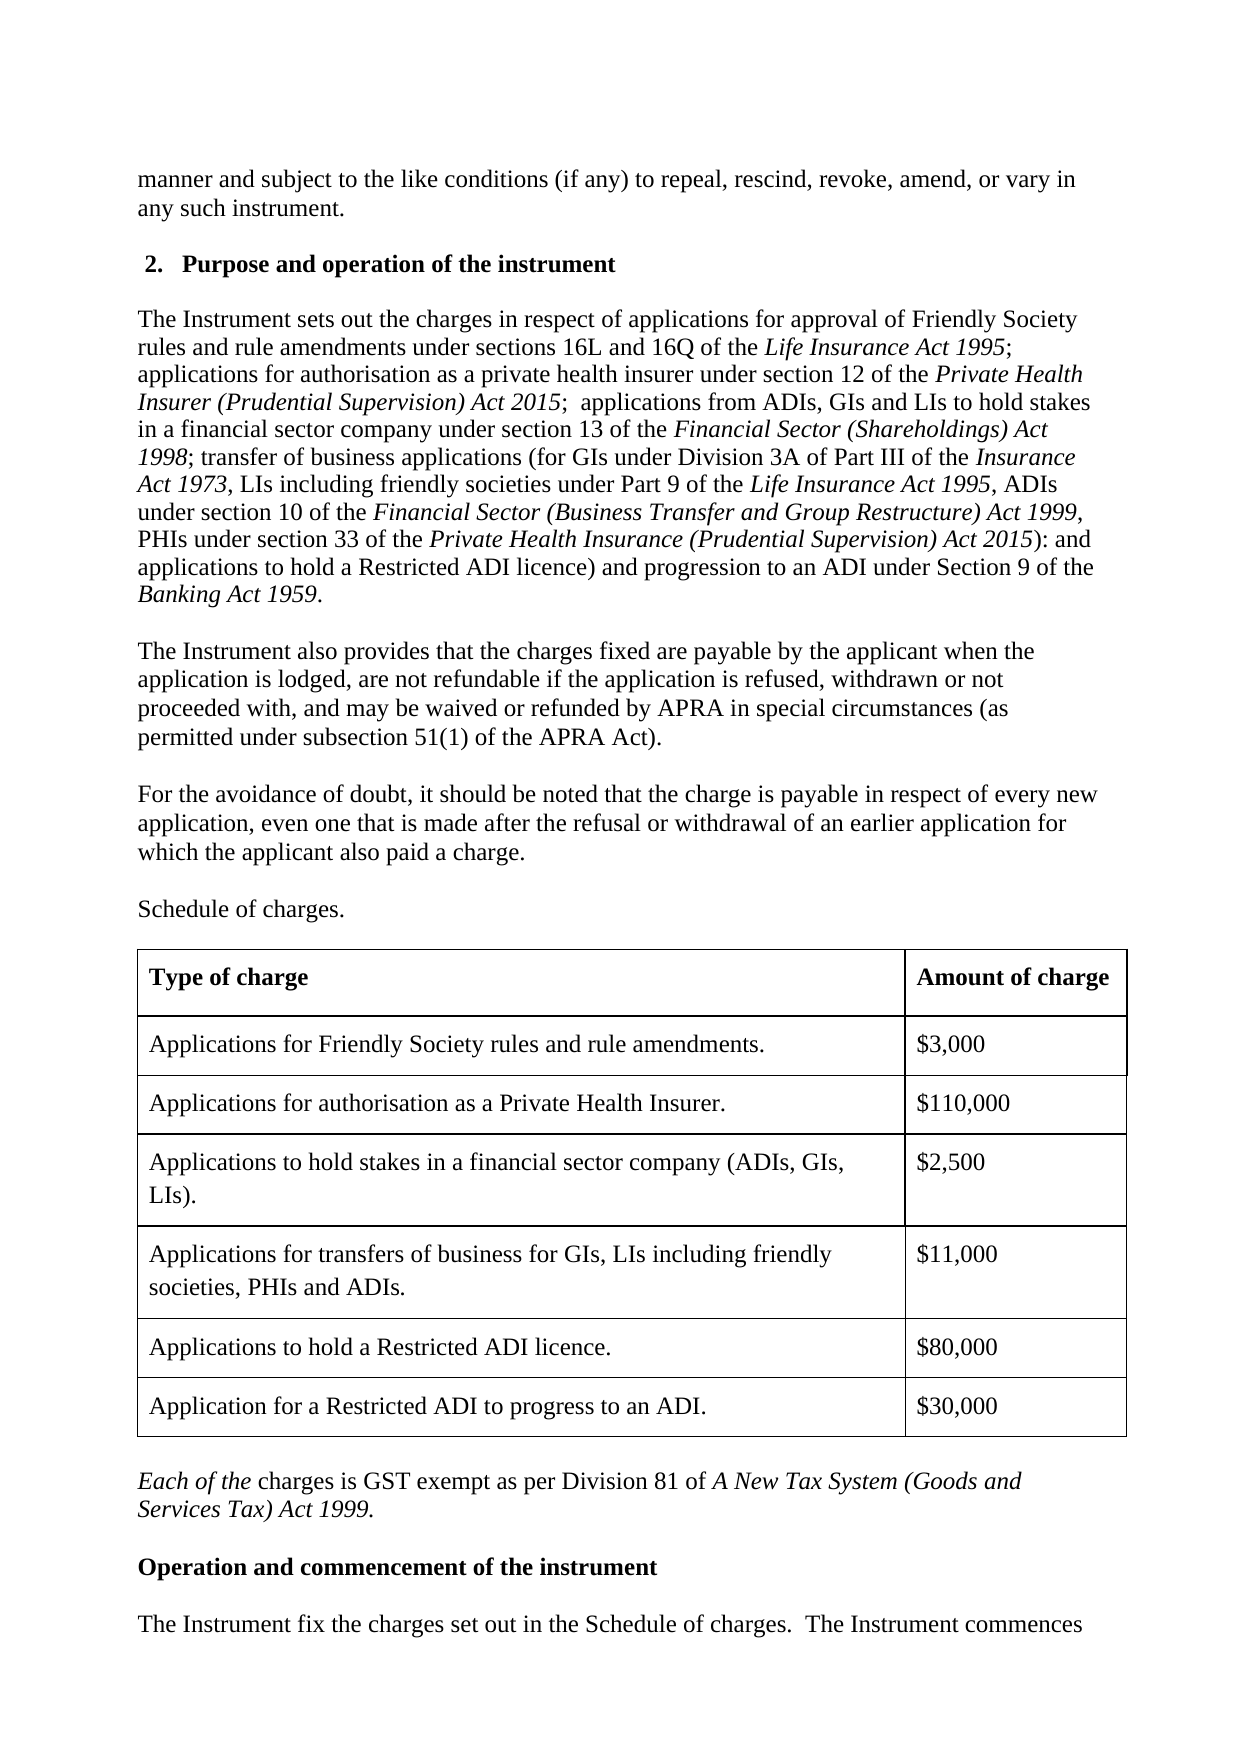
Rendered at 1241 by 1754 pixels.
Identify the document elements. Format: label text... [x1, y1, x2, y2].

text Each of the charges is GST exempt as per Division 81 of A New Tax System (Goods and Services Tax) Act 1999. [137, 1466, 1107, 1523]
table_header Type of charge [138, 950, 904, 1015]
table_cell $80,000 [906, 1319, 1126, 1377]
table_header Amount of charge [906, 950, 1126, 1015]
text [137, 164, 1107, 222]
table_cell $110,000 [906, 1076, 1126, 1133]
list Purpose and operation of the instrument [144, 251, 1038, 278]
table_cell Application for a Restricted ADI to progress to an ADI. [138, 1378, 905, 1436]
text Operation and commencement of the instrument [137, 1552, 1107, 1581]
table_cell $3,000 [906, 1017, 1126, 1074]
table_cell $2,500 [906, 1135, 1126, 1225]
table_cell Applications for Friendly Society rules and rule amendments. [138, 1017, 904, 1074]
table_cell Applications for authorisation as a Private Health Insurer. [138, 1076, 904, 1133]
text The Instrument sets out the charges in respect of applications for approval of Friendly Society rules and rule amendments under sections 16L and 16Q of the Life Insurance Act 1995; applications for authorisation as a private health insurer under section 12 of the Private Health Insurer (Prudential Supervision) Act 2015; applications from ADIs, GIs and LIs to hold stakes in a financial sector company under section 13 of the Financial Sector (Shareholdings) Act 1998; transfer of business applications (for GIs under Division 3A of Part III of the Insurance Act 1973, LIs including friendly societies under Part 9 of the Life Insurance Act 1995, ADIs under section 10 of the Financial Sector (Business Transfer and Group Restructure) Act 1999, PHIs under section 33 of the Private Health Insurance (Prudential Supervision) Act 2015): and applications to hold a Restricted ADI licence) and progression to an ADI under Section 9 of the Banking Act 1959. [137, 306, 1107, 608]
table_cell $11,000 [906, 1227, 1126, 1318]
table_cell $30,000 [906, 1378, 1126, 1436]
text For the avoidance of doubt, it should be noted that the charge is payable in respect of every new application, even one that is made after the refusal or withdrawal of an earlier application for which the applicant also paid a charge. [137, 779, 1107, 866]
table_cell Applications to hold stakes in a financial sector company (ADIs, GIs, LIs). [138, 1135, 904, 1225]
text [137, 1609, 1107, 1638]
table_cell Applications to hold a Restricted ADI licence. [138, 1319, 905, 1377]
text The Instrument also provides that the charges fixed are payable by the applicant when the application is lodged, are not refundable if the application is refused, withdrawn or not proceeded with, and may be waived or refunded by APRA in special circumstances (as permitted under subsection 51(1) of the APRA Act). [137, 636, 1107, 751]
text Schedule of charges. [137, 894, 1107, 923]
table_cell Applications for transfers of business for GIs, LIs including friendly societies, PHIs and ADIs. [138, 1227, 905, 1318]
